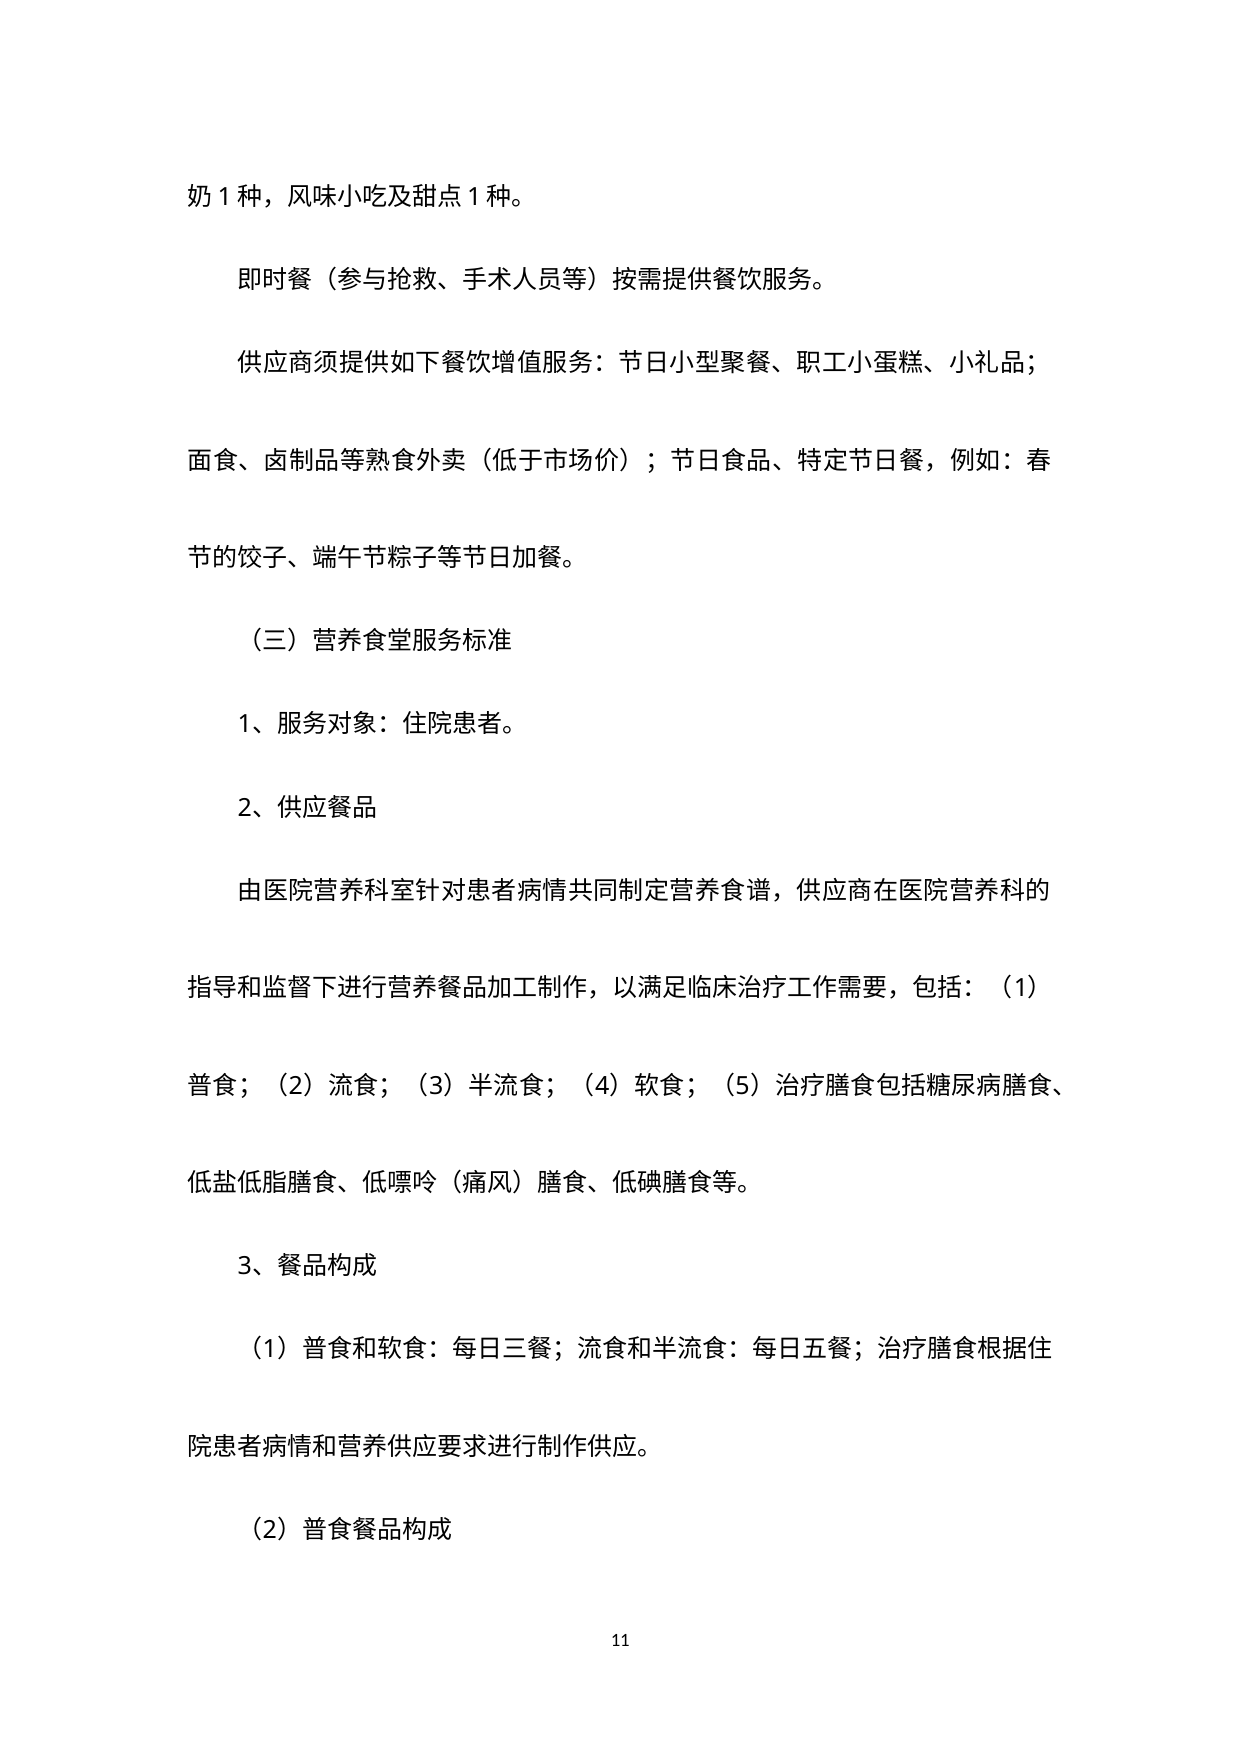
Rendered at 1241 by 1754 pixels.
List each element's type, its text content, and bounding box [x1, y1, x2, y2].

text （三）营养食堂服务标准 [187, 606, 1053, 671]
text 由医院营养科室针对患者病情共同制定营养食谱，供应商在医院营养科的指导和监督下进行营养餐品加工制作，以满足临床治疗工作需要，包括：（1）普食；（2）流食；（3）半流食；（4）软食；（5）治疗膳食包括糖尿病膳食、低盐低脂膳食、低嘌呤（痛风）膳食、低碘膳食等。 [187, 856, 1053, 1213]
text （2）普食餐品构成 [187, 1495, 1053, 1560]
text 1、服务对象：住院患者。 [187, 689, 1053, 754]
text 即时餐（参与抢救、手术人员等）按需提供餐饮服务。 [187, 245, 1053, 310]
text 3、餐品构成 [187, 1231, 1053, 1296]
text 供应商须提供如下餐饮增值服务：节日小型聚餐、职工小蛋糕、小礼品；面食、卤制品等熟食外卖（低于市场价）；节日食品、特定节日餐，例如：春节的饺子、端午节粽子等节日加餐。 [187, 328, 1053, 588]
text 2、供应餐品 [187, 773, 1053, 838]
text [187, 162, 1053, 227]
text （1）普食和软食：每日三餐；流食和半流食：每日五餐；治疗膳食根据住院患者病情和营养供应要求进行制作供应。 [187, 1314, 1053, 1477]
